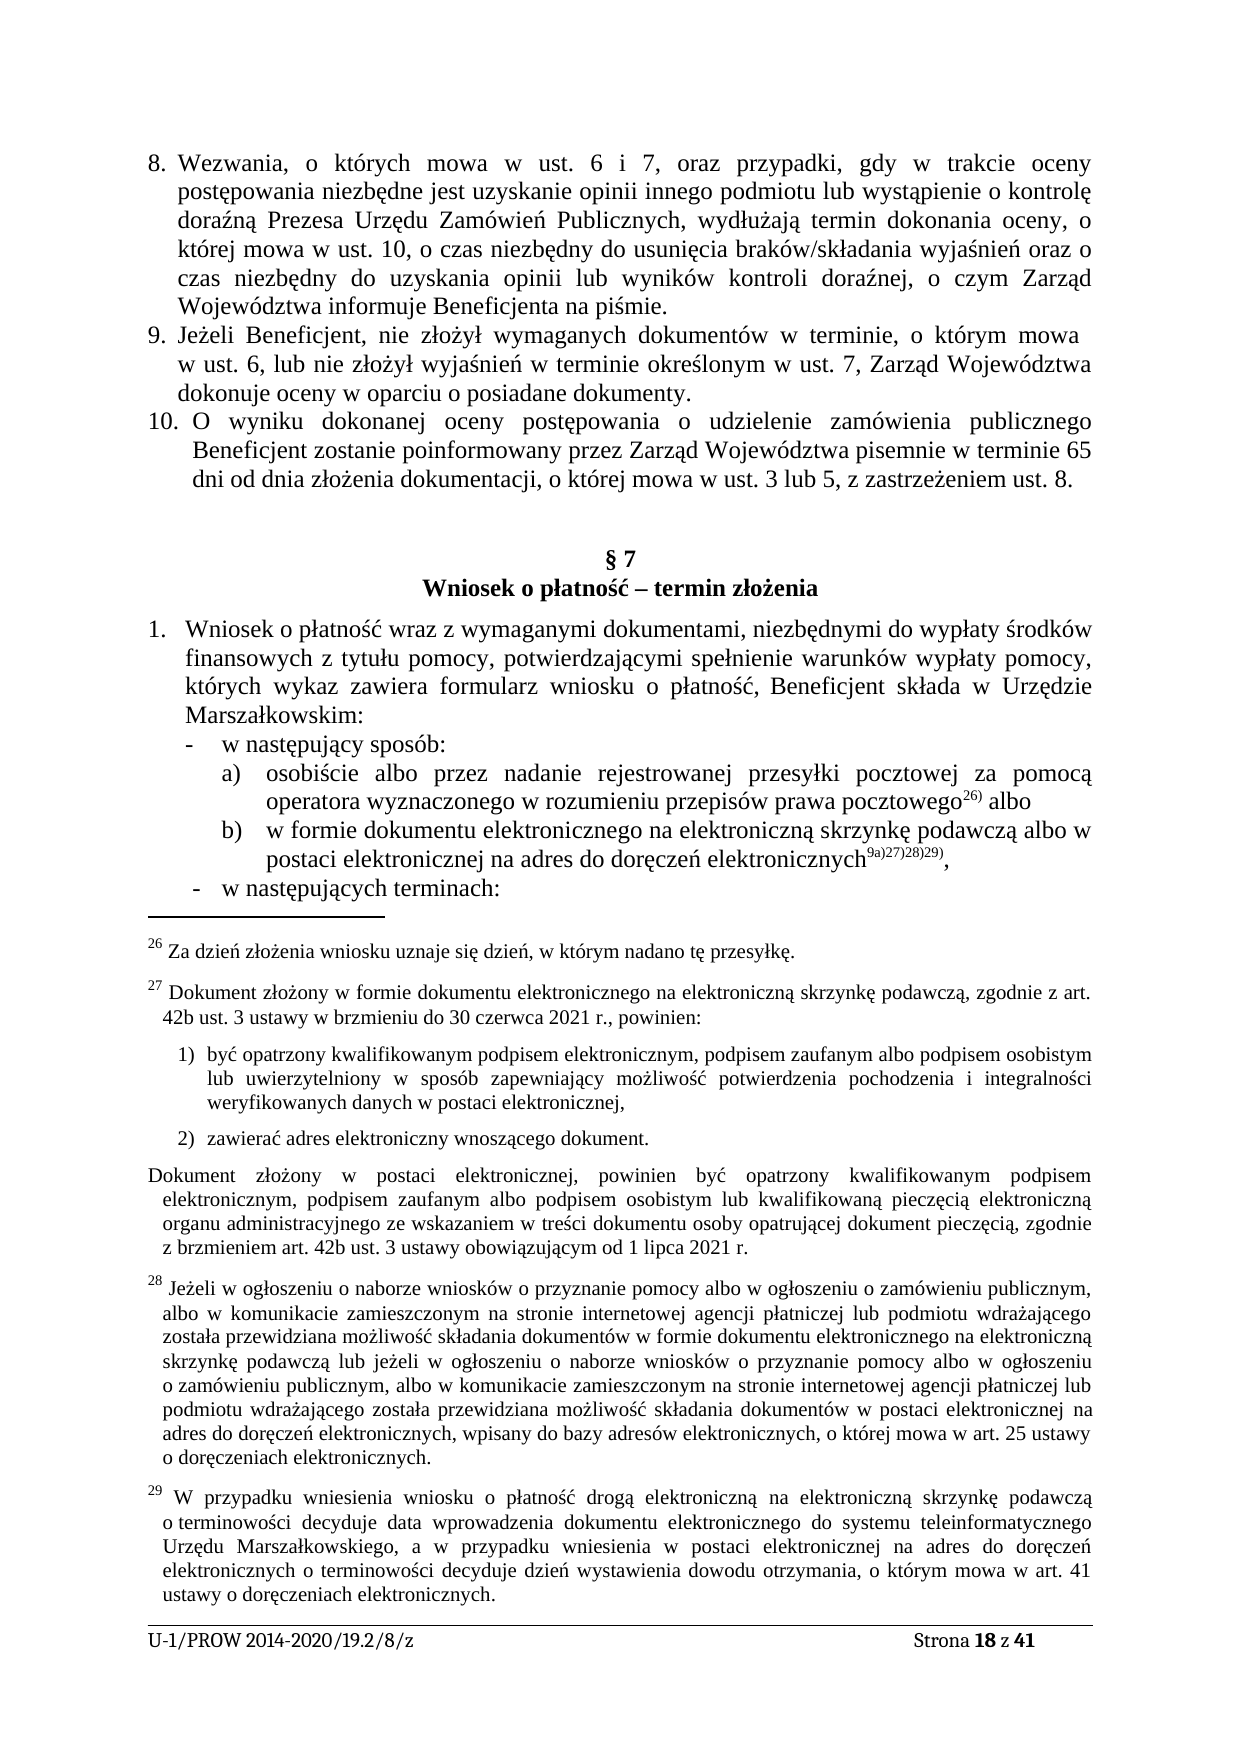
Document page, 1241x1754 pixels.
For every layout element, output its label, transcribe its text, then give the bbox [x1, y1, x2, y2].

list a) osobiście albo przez nadanie rejestrowanej przesyłki pocztowej za pomocą operatora wyznaczonego w rozumieniu przepisów prawa pocztowego) albo [221, 758, 1093, 815]
list b) w formie dokumentu elektronicznego na elektroniczną skrzynkę podawczą albo w postaci elektronicznej na adres do doręczeń elektronicznych9a)))), [221, 815, 1093, 873]
list Jeżeli Beneficjent, nie złożył wymaganych dokumentów w terminie, o którym mowa w ust. 6, lub nie złożył wyjaśnień w terminie określonym w ust. 7, Zarząd Województwa dokonuje oceny w oparciu o posiadane dokumenty. [148, 320, 1093, 406]
list § 7 [148, 544, 1093, 573]
list - w następujący sposób: [185, 729, 1093, 758]
list O wyniku dokonanej oceny postępowania o udzielenie zamówienia publicznego Beneficjent zostanie poinformowany przez Zarząd Województwa pisemnie w terminie 65 dni od dnia złożenia dokumentacji, o której mowa w ust. 3 lub 5, z zastrzeżeniem ust. 8. [148, 406, 1093, 493]
list - w następujących terminach: [192, 873, 1093, 901]
text Wniosek o płatność – termin złożenia [148, 573, 1093, 601]
list Wniosek o płatność wraz z wymaganymi dokumentami, niezbędnymi do wypłaty środków finansowych z tytułu pomocy, potwierdzającymi spełnienie warunków wypłaty pomocy, których wykaz zawiera formularz wniosku o płatność, Beneficjent składa w Urzędzie Marszałkowskim: [148, 614, 1093, 729]
list Wezwania, o których mowa w ust. 6 i 7, oraz przypadki, gdy w trakcie oceny postępowania niezbędne jest uzyskanie opinii innego podmiotu lub wystąpienie o kontrolę doraźną Prezesa Urzędu Zamówień Publicznych, wydłużają termin dokonania oceny, o której mowa w ust. 10, o czas niezbędny do usunięcia braków/składania wyjaśnień oraz o czas niezbędny do uzyskania opinii lub wyników kontroli doraźnej, o czym Zarząd Województwa informuje Beneficjenta na piśmie. [148, 148, 1093, 320]
